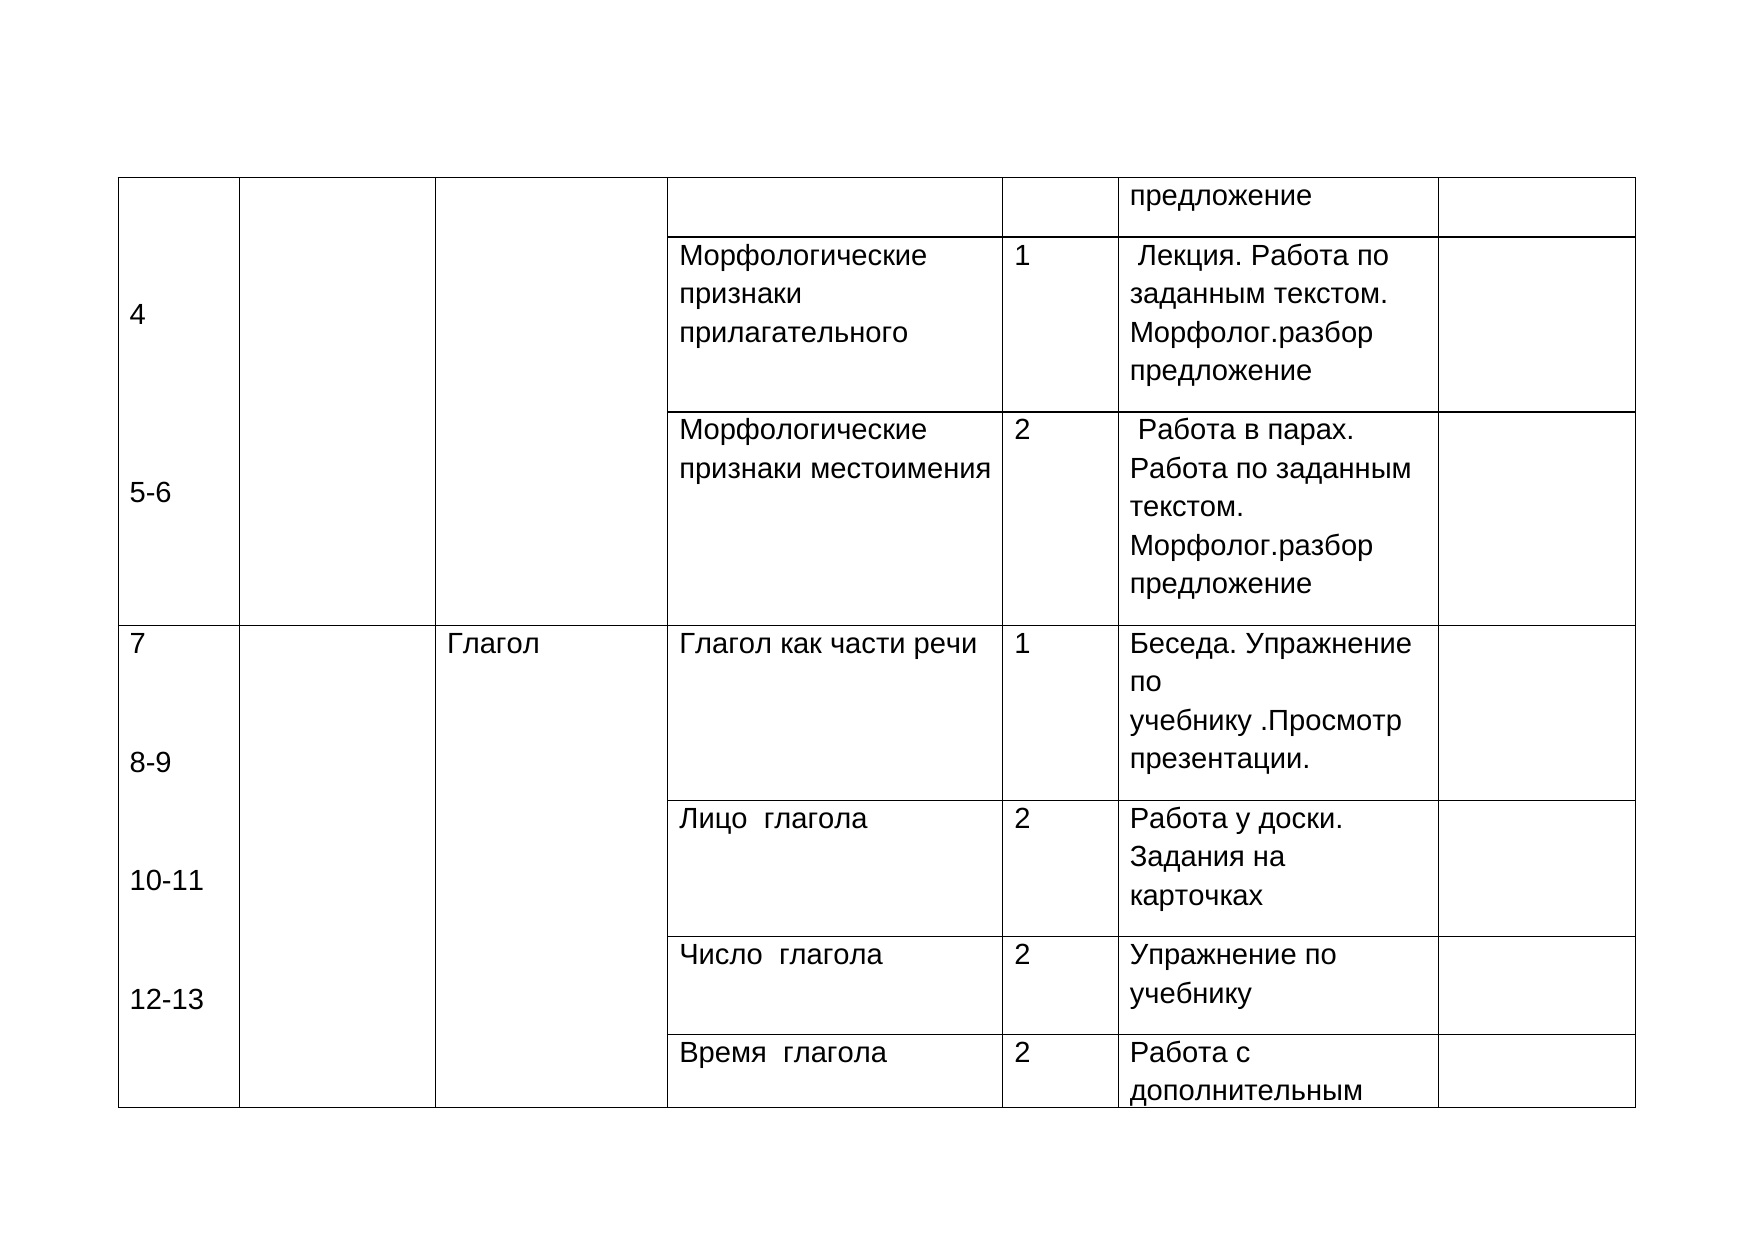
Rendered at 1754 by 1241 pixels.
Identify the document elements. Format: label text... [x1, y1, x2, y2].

table_cell 2 [1003, 178, 1118, 236]
table_cell Лекция. Работа по заданным текстом. Морфолог.разбор предложение [1119, 238, 1438, 411]
table_cell 1 [1003, 238, 1118, 411]
table_cell [1439, 238, 1635, 411]
table_cell Время глагола [668, 1035, 1002, 1107]
table_cell Беседа. Упражнение по учебнику .Просмотр презентации. [1119, 626, 1438, 800]
table_cell Работа в парах. Работа по заданным текстом. Морфолог.разбор предложение [1119, 413, 1438, 625]
table_cell 2 [1003, 1035, 1118, 1107]
table_cell [1439, 801, 1635, 936]
table_cell 2 [1003, 801, 1118, 936]
table_cell Морфологические признаки местоимения [668, 413, 1002, 625]
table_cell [1119, 178, 1438, 236]
table_cell [1439, 178, 1635, 236]
table_cell Число глагола [668, 937, 1002, 1034]
table_cell 7 8-9 10-11 12-13 14-15 16 [119, 626, 239, 1107]
table_cell Упражнение по учебнику [1119, 937, 1438, 1034]
table_cell 1 [1003, 626, 1118, 800]
table_cell Глагол как части речи [668, 626, 1002, 800]
table_cell [240, 626, 435, 1107]
table_cell 2 [1003, 937, 1118, 1034]
table_cell [1439, 413, 1635, 625]
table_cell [668, 178, 1002, 236]
table_cell Работа у доски. Задания на карточках [1119, 801, 1438, 936]
table_cell Лицо глагола [668, 801, 1002, 936]
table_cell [1119, 1035, 1438, 1107]
table_cell [1439, 626, 1635, 800]
table_cell 2 [1003, 413, 1118, 625]
table_cell [1439, 937, 1635, 1034]
table_cell Глагол [436, 626, 667, 1107]
table_cell [1439, 1035, 1635, 1107]
table_cell Морфологические признаки прилагательного [668, 238, 1002, 411]
